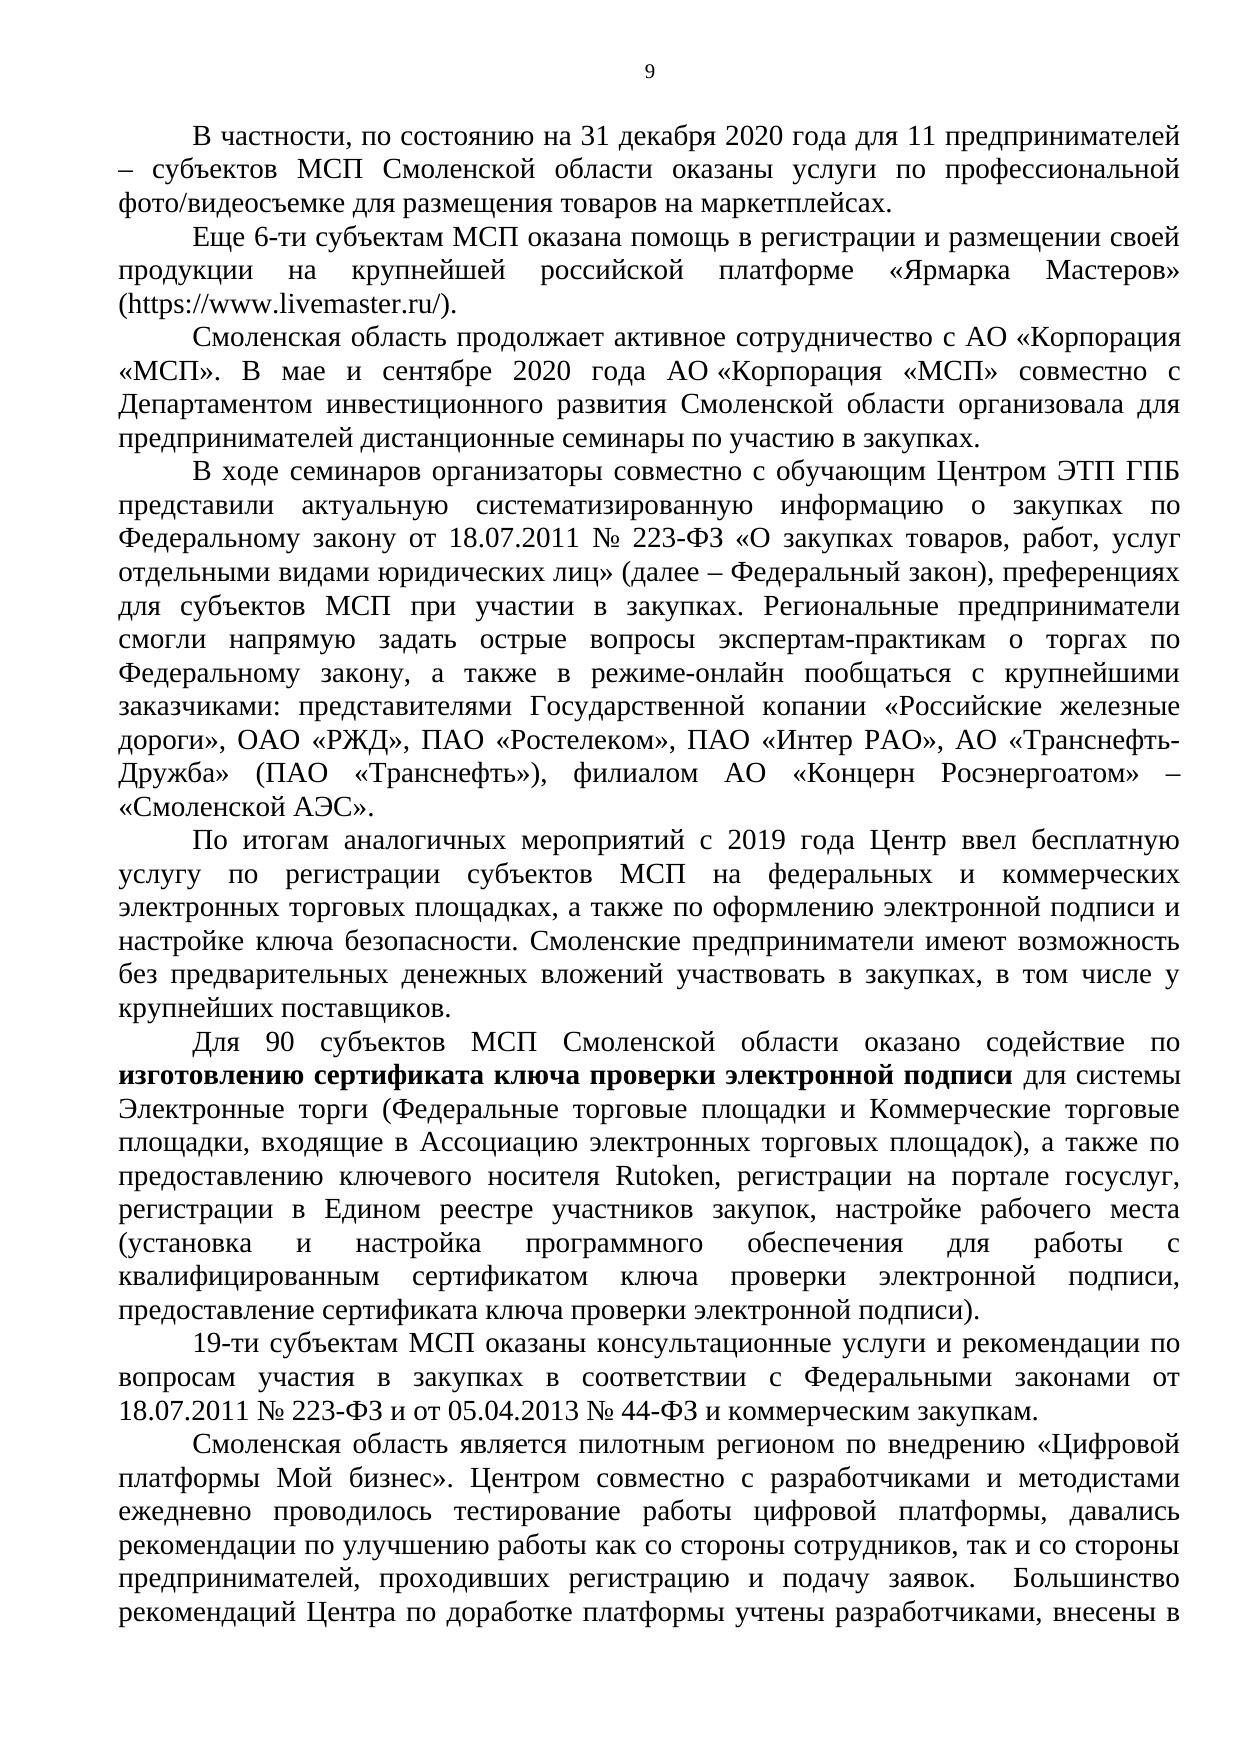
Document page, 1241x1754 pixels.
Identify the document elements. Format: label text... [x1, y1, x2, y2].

text В ходе семинаров организаторы совместно с обучающим Центром ЭТП ГПБ представили актуальную систематизированную информацию о закупках по Федеральному закону от 18.07.2011 № 223-ФЗ «О закупках товаров, работ, услуг отдельными видами юридических лиц» (далее – Федеральный закон), преференциях для субъектов МСП при участии в закупках. Региональные предприниматели смогли напрямую задать острые вопросы экспертам-практикам о торгах по Федеральному закону, а также в режиме-онлайн пообщаться с крупнейшими заказчиками: представителями Государственной копании «Российские железные дороги», ОАО «РЖД», ПАО «Ростелеком», ПАО «Интер РАО», АО «Транснефть-Дружба» (ПАО «Транснефть»), филиалом АО «Концерн Росэнергоатом» – «Смоленской АЭС». [118, 453, 1181, 822]
text Еще 6-ти субъектам МСП оказана помощь в регистрации и размещении своей продукции на крупнейшей российской платформе «Ярмарка Мастеров» (https://www.livemaster.ru/). [118, 219, 1181, 319]
text По итогам аналогичных мероприятий с 2019 года Центр ввел бесплатную услугу по регистрации субъектов МСП на федеральных и коммерческих электронных торговых площадках, а также по оформлению электронной подписи и настройке ключа безопасности. Смоленские предприниматели имеют возможность без предварительных денежных вложений участвовать в закупках, в том числе у крупнейших поставщиков. [118, 822, 1181, 1024]
text Для 90 субъектов МСП Смоленской области оказано содействие по изготовлению сертификата ключа проверки электронной подписи для системы Электронные торги (Федеральные торговые площадки и Коммерческие торговые площадки, входящие в Ассоциацию электронных торговых площадок), а также по предоставлению ключевого носителя Rutoken, регистрации на портале госуслуг, регистрации в Едином реестре участников закупок, настройке рабочего места (установка и настройка программного обеспечения для работы с квалифицированным сертификатом ключа проверки электронной подписи, предоставление сертификата ключа проверки электронной подписи). [118, 1024, 1181, 1326]
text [118, 1426, 1181, 1627]
text В частности, по состоянию на 31 декабря 2020 года для 11 предпринимателей – субъектов МСП Смоленской области оказаны услуги по профессиональной фото/видеосъемке для размещения товаров на маркетплейсах. [118, 118, 1181, 219]
text 19-ти субъектам МСП оказаны консультационные услуги и рекомендации по вопросам участия в закупках в соответствии с Федеральными законами от 18.07.2011 № 223-ФЗ и от 05.04.2013 № 44-ФЗ и коммерческим закупкам. [118, 1326, 1181, 1426]
text Смоленская область продолжает активное сотрудничество с АО «Корпорация «МСП». В мае и сентябре 2020 года АО «Корпорация «МСП» совместно с Департаментом инвестиционного развития Смоленской области организовала для предпринимателей дистанционные семинары по участию в закупках. [118, 319, 1181, 453]
